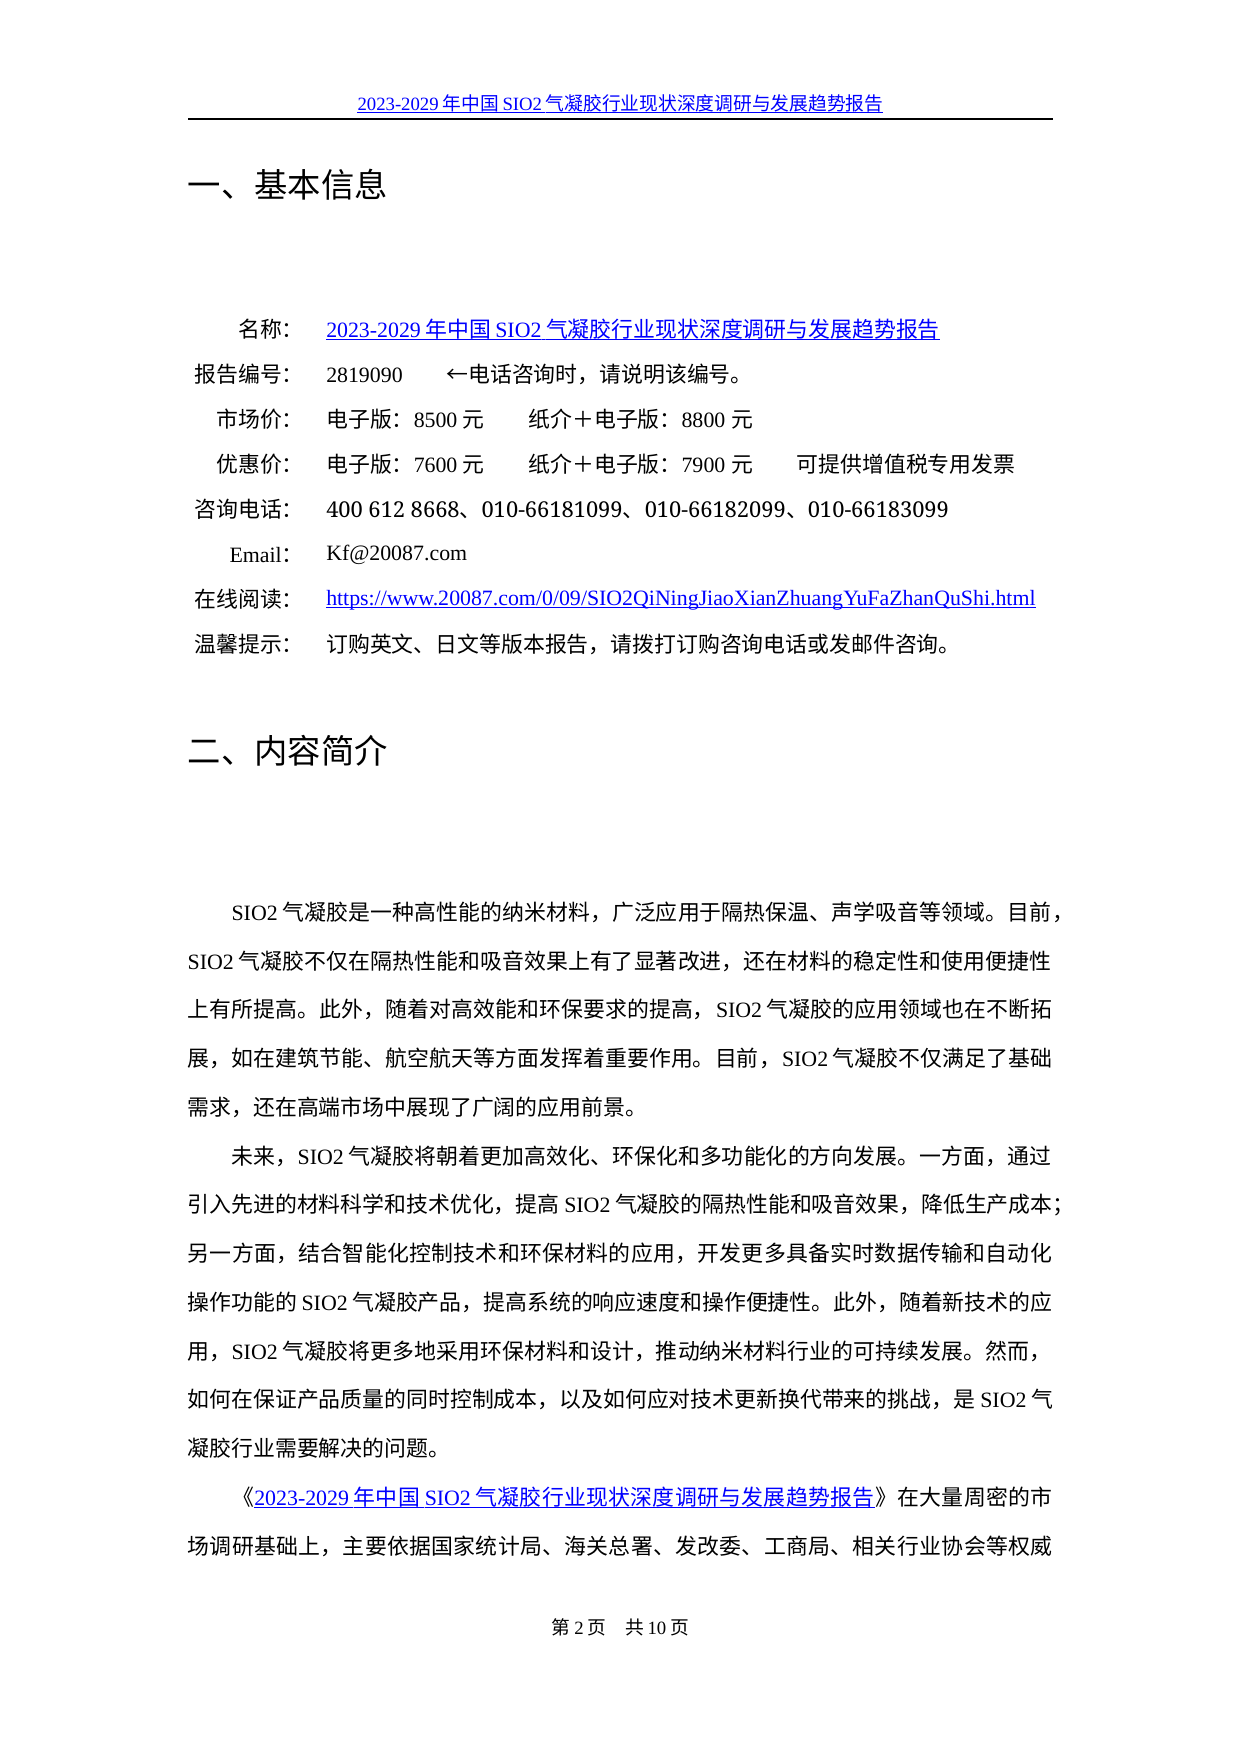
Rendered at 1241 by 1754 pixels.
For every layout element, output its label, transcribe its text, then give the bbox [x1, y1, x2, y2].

table_cell 电子版：8500 元 纸介＋电子版：8800 元 [315, 402, 1073, 447]
table_cell Email： [167, 537, 315, 582]
table_cell 2819090 ←电话咨询时，请说明该编号。 [315, 357, 1073, 402]
table_cell 订购英文、日文等版本报告，请拨打订购咨询电话或发邮件咨询。 [315, 627, 1073, 672]
table_cell 市场价： [167, 402, 315, 447]
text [187, 894, 1053, 1561]
table_header 名称： [167, 312, 315, 357]
table_cell 温馨提示： [167, 627, 315, 672]
table_cell Kf@20087.com [315, 537, 1073, 582]
title 一、基本信息 [187, 150, 1053, 215]
table_cell 优惠价： [167, 447, 315, 492]
table_cell 报告编号： [167, 357, 315, 402]
table_cell 咨询电话： [167, 492, 315, 537]
table_cell 电子版：7600 元 纸介＋电子版：7900 元 可提供增值税专用发票 [315, 447, 1073, 492]
table_cell 在线阅读： [167, 582, 315, 627]
title 二、内容简介 [187, 717, 1053, 782]
table_cell 400 612 8668、010-66181099、010-66182099、010-66183099 [315, 492, 1073, 537]
table_header 2023-2029年中国SIO2气凝胶行业现状深度调研与发展趋势报告 [315, 312, 1073, 357]
table_cell [315, 582, 1073, 627]
